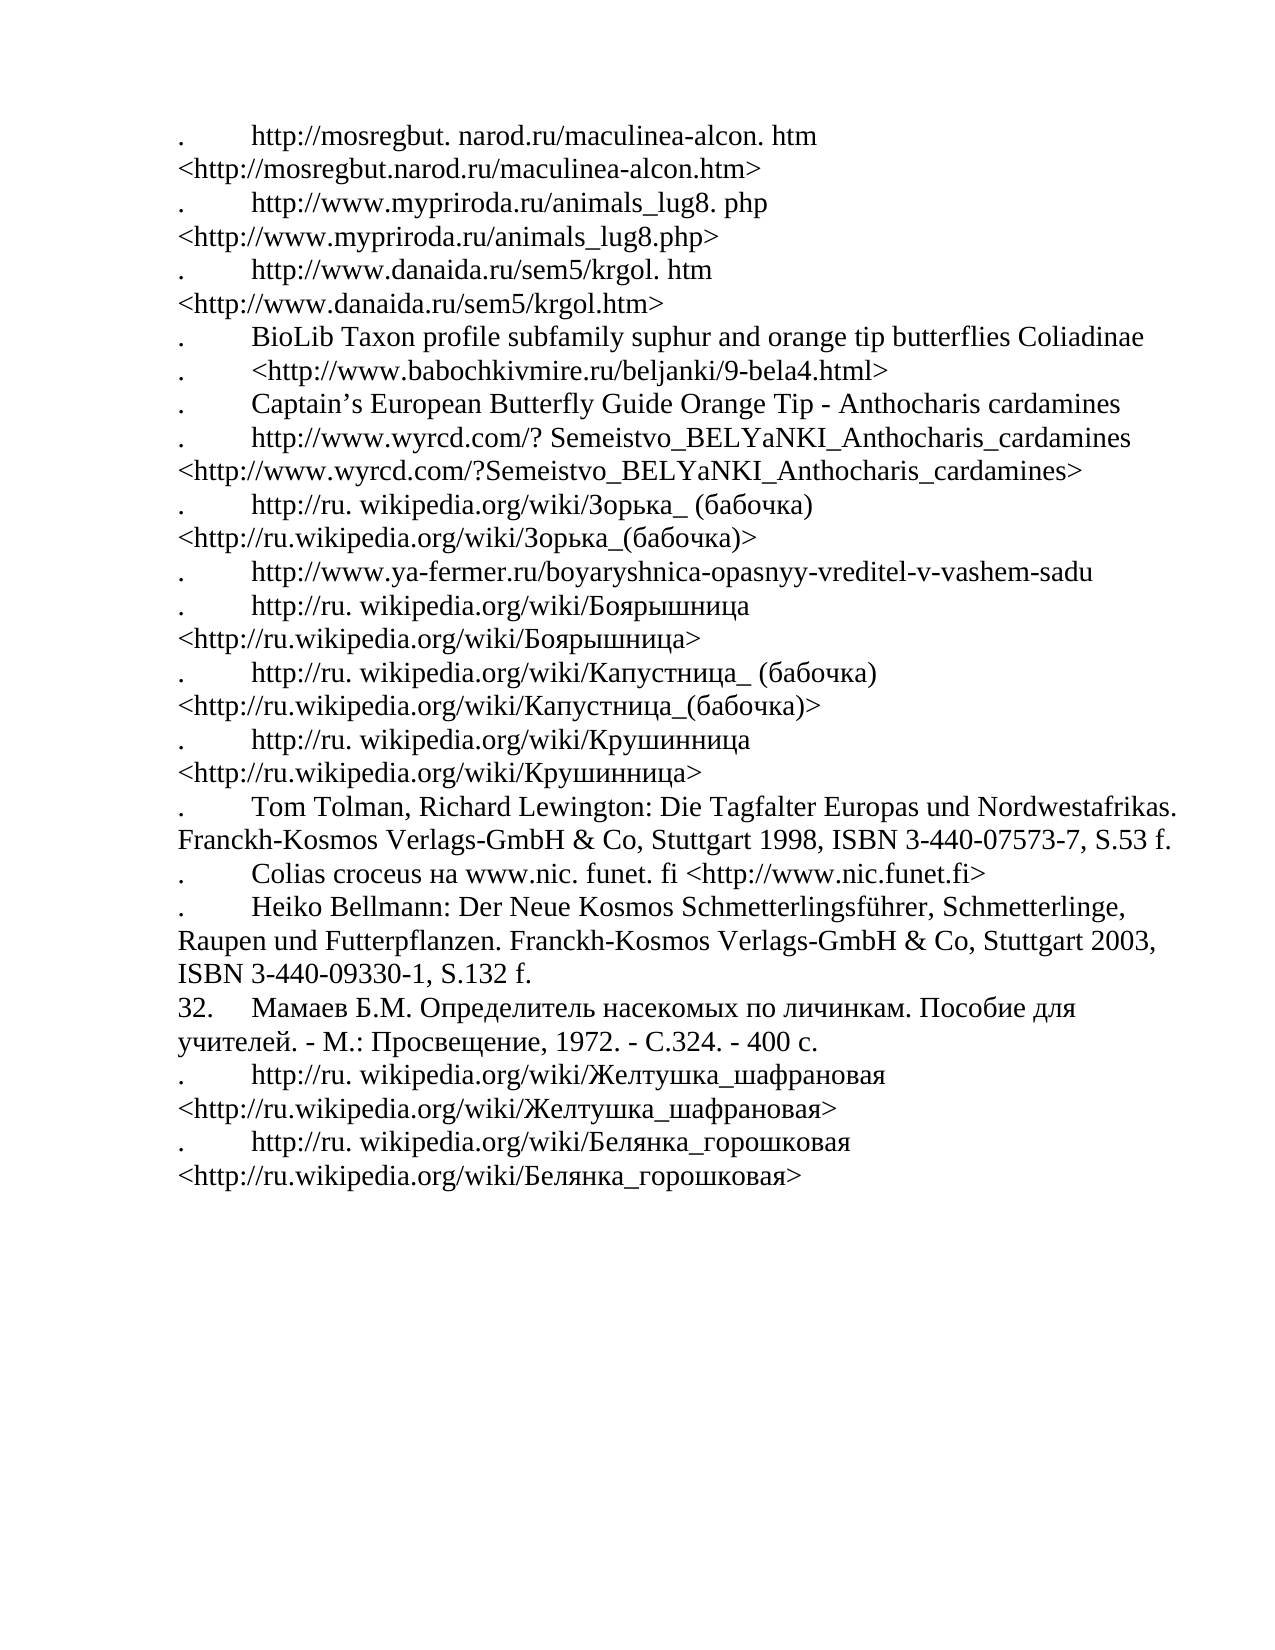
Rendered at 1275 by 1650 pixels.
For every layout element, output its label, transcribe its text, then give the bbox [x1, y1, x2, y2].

text . http://ru. wikipedia.org/wiki/Желтушка_шафрановая <http://ru.wikipedia.org/wiki/Желтушка_шафрановая> [177, 1057, 1186, 1124]
text . http://ru. wikipedia.org/wiki/Боярышница <http://ru.wikipedia.org/wiki/Боярышница> [177, 588, 1186, 655]
text . Tom Tolman, Richard Lewington: Die Tagfalter Europas und Nordwestafrikas. Franckh-Kosmos Verlags-GmbH & Co, Stuttgart 1998, ISBN 3-440-07573-7, S.53 f. [177, 789, 1186, 856]
text . <http://www.babochkivmire.ru/beljanki/9-bela4.html> [177, 353, 1186, 386]
text . Heiko Bellmann: Der Neue Kosmos Schmetterlingsführer, Schmetterlinge, Raupen und Futterpflanzen. Franckh-Kosmos Verlags-GmbH & Co, Stuttgart 2003, ISBN 3-440-09330-1, S.132 f. [177, 889, 1186, 990]
text . http://www.mypriroda.ru/animals_lug8. php <http://www.mypriroda.ru/animals_lug8.php> [177, 185, 1186, 252]
text . http://ru. wikipedia.org/wiki/Крушинница <http://ru.wikipedia.org/wiki/Крушинница> [177, 722, 1186, 789]
text . http://mosregbut. narod.ru/maculinea-alcon. htm <http://mosregbut.narod.ru/maculinea-alcon.htm> [177, 118, 1186, 185]
text . http://ru. wikipedia.org/wiki/Капустница_ (бабочка) <http://ru.wikipedia.org/wiki/Капустница_(бабочка)> [177, 655, 1186, 722]
text . http://www.danaida.ru/sem5/krgol. htm <http://www.danaida.ru/sem5/krgol.htm> [177, 252, 1186, 319]
text 32. Мамаев Б.М. Определитель насекомых по личинкам. Пособие для учителей. - М.: Просвещение, 1972. - С.324. - 400 с. [177, 990, 1186, 1057]
text . http://www.ya-fermer.ru/boyaryshnica-opasnyy-vreditel-v-vashem-sadu [177, 554, 1186, 588]
text . http://ru. wikipedia.org/wiki/Белянка_горошковая <http://ru.wikipedia.org/wiki/Белянка_горошковая> [177, 1124, 1186, 1191]
text . BioLib Taxon profile subfamily suphur and orange tip butterflies Coliadinae [177, 319, 1186, 353]
text . Colias croceus на www.nic. funet. fi <http://www.nic.funet.fi> [177, 856, 1186, 889]
text . http://ru. wikipedia.org/wiki/Зорька_ (бабочка) <http://ru.wikipedia.org/wiki/Зорька_(бабочка)> [177, 487, 1186, 554]
text . Captain’s European Butterfly Guide Orange Tip - Anthocharis cardamines [177, 386, 1186, 420]
text . http://www.wyrcd.com/? Semeistvo_BELYaNKI_Anthocharis_cardamines <http://www.wyrcd.com/?Semeistvo_BELYaNKI_Anthocharis_cardamines> [177, 420, 1186, 487]
